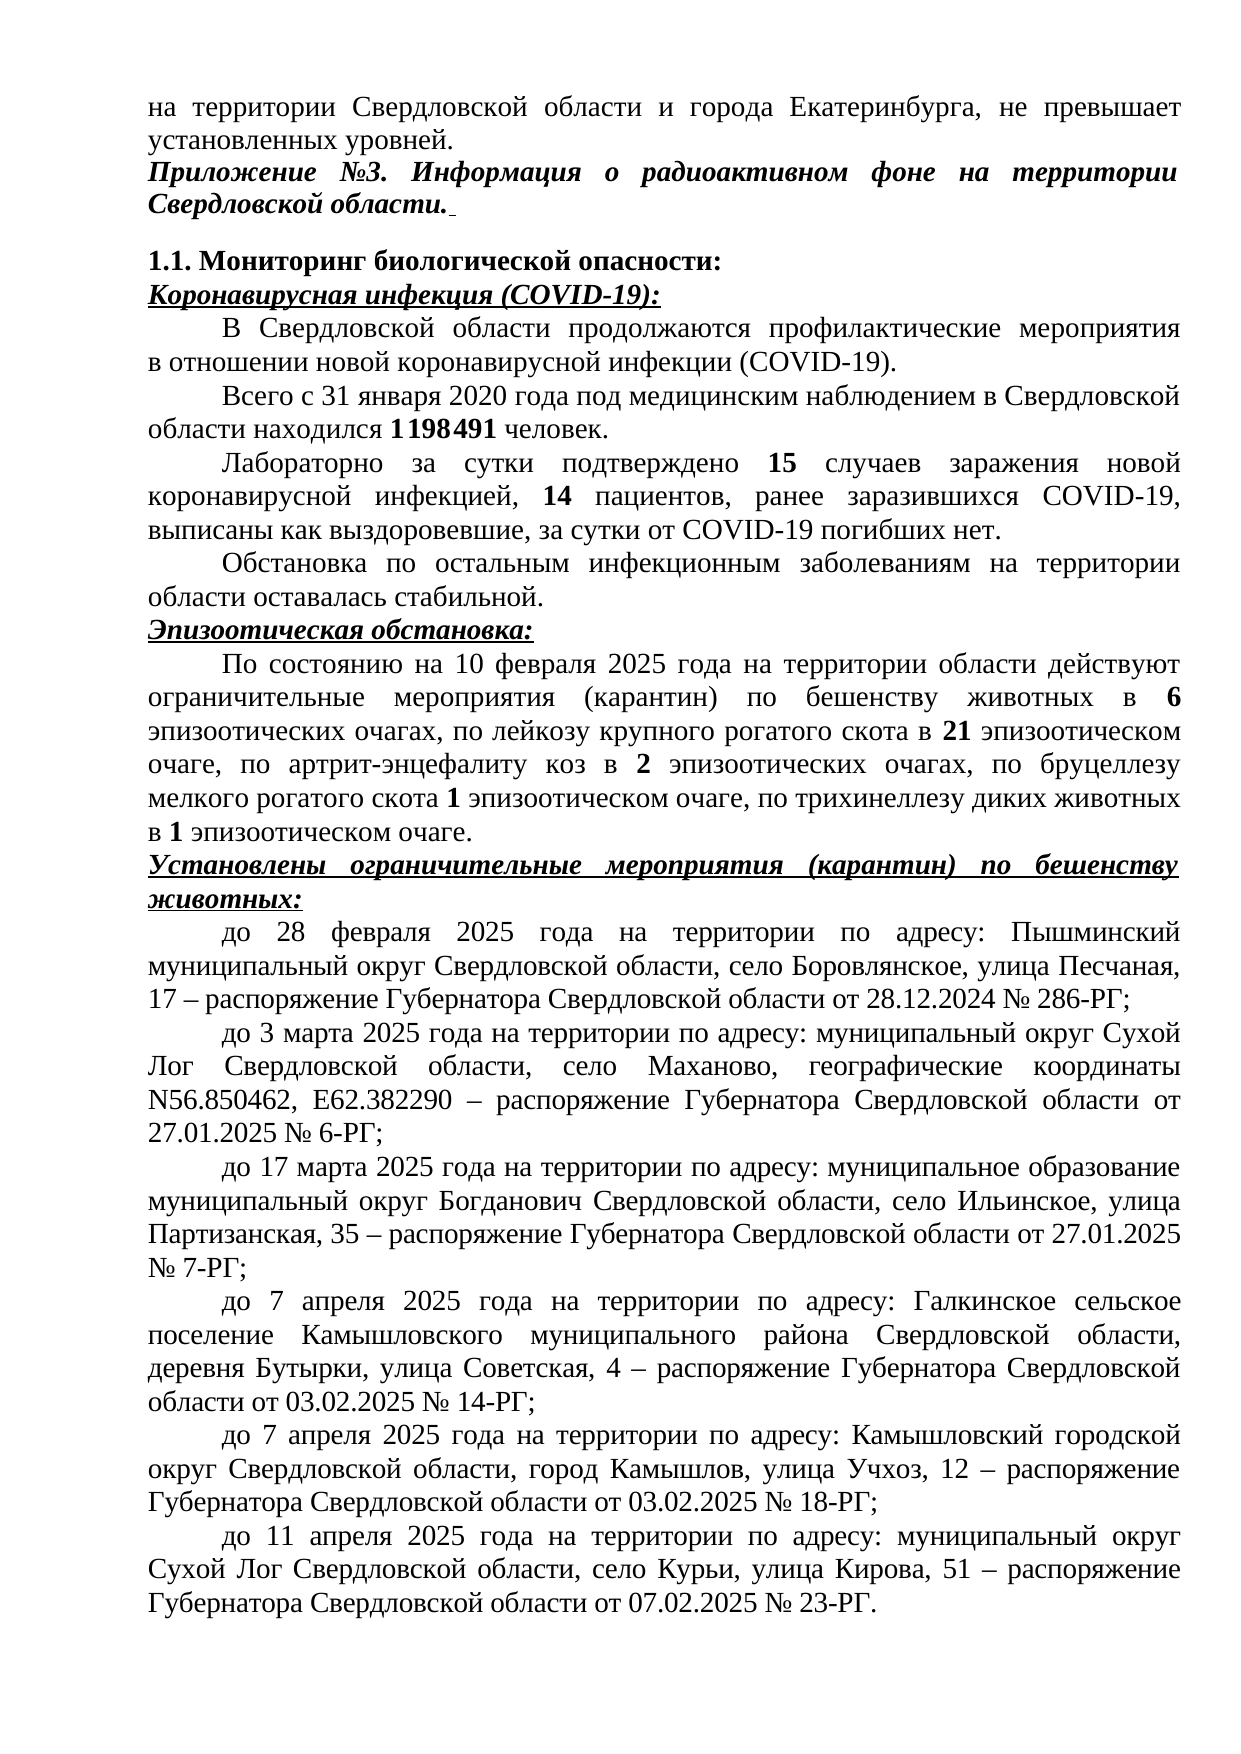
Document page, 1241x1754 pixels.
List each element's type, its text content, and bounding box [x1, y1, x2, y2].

text Лабораторно за сутки подтверждено 15 случаев заражения новой коронавирусной инфекцией, 14 пациентов, ранее заразившихся COVID-19, выписаны как выздоровевшие, за сутки от COVID-19 погибших нет. [148, 445, 1181, 545]
text Всего с 31 января 2020 года под медицинским наблюдением в Свердловской области находился 1 198 491 человек. [148, 378, 1181, 445]
text до 28 февраля 2025 года на территории по адресу: Пышминский муниципальный округ Свердловской области, село Боровлянское, улица Песчаная, 17 – распоряжение Губернатора Свердловской области от 28.12.2024 № 286-РГ; [148, 914, 1181, 1015]
text По состоянию на 10 февраля 2025 года на территории области действуют ограничительные мероприятия (карантин) по бешенству животных в 6 эпизоотических очагах, по лейкозу крупного рогатого скота в 21 эпизоотическом очаге, по артрит-энцефалиту коз в 2 эпизоотических очагах, по бруцеллезу мелкого рогатого скота 1 эпизоотическом очаге, по трихинеллезу диких животных в 1 эпизоотическом очаге. [148, 646, 1181, 847]
text 1.1. Мониторинг биологической опасности: [148, 243, 1181, 277]
text Приложение №3. Информация о радиоактивном фоне на территории Свердловской области. [148, 156, 1181, 219]
text Обстановка по остальным инфекционным заболеваниям на территории области оставалась стабильной. [148, 545, 1181, 612]
text до 3 марта 2025 года на территории по адресу: муниципальный округ Сухой Лог Свердловской области, село Маханово, географические координаты N56.850462, E62.382290 – распоряжение Губернатора Свердловской области от 27.01.2025 № 6-РГ; [148, 1015, 1181, 1149]
text Эпизоотическая обстановка: [148, 612, 1181, 646]
text Коронавирусная инфекция (COVID-19): [148, 277, 1181, 311]
text до 7 апреля 2025 года на территории по адресу: Галкинское сельское поселение Камышловского муниципального района Свердловской области, деревня Бутырки, улица Советская, 4 – распоряжение Губернатора Свердловской области от 03.02.2025 № 14-РГ; [148, 1283, 1181, 1417]
text до 11 апреля 2025 года на территории по адресу: муниципальный округ Сухой Лог Свердловской области, село Курьи, улица Кирова, 51 – распоряжение Губернатора Свердловской области от 07.02.2025 № 23-РГ. [148, 1518, 1181, 1619]
text до 7 апреля 2025 года на территории по адресу: Камышловский городской округ Свердловской области, город Камышлов, улица Учхоз, 12 – распоряжение Губернатора Свердловской области от 03.02.2025 № 18-РГ; [148, 1417, 1181, 1518]
text В Свердловской области продолжаются профилактические мероприятия в отношении новой коронавирусной инфекции (COVID-19). [148, 311, 1181, 378]
text до 17 марта 2025 года на территории по адресу: муниципальное образование муниципальный округ Богданович Свердловской области, село Ильинское, улица Партизанская, 35 – распоряжение Губернатора Свердловской области от 27.01.2025 № 7-РГ; [148, 1149, 1181, 1283]
text Установлены ограничительные мероприятия (карантин) по бешенству животных: [148, 847, 1181, 914]
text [148, 89, 1181, 156]
